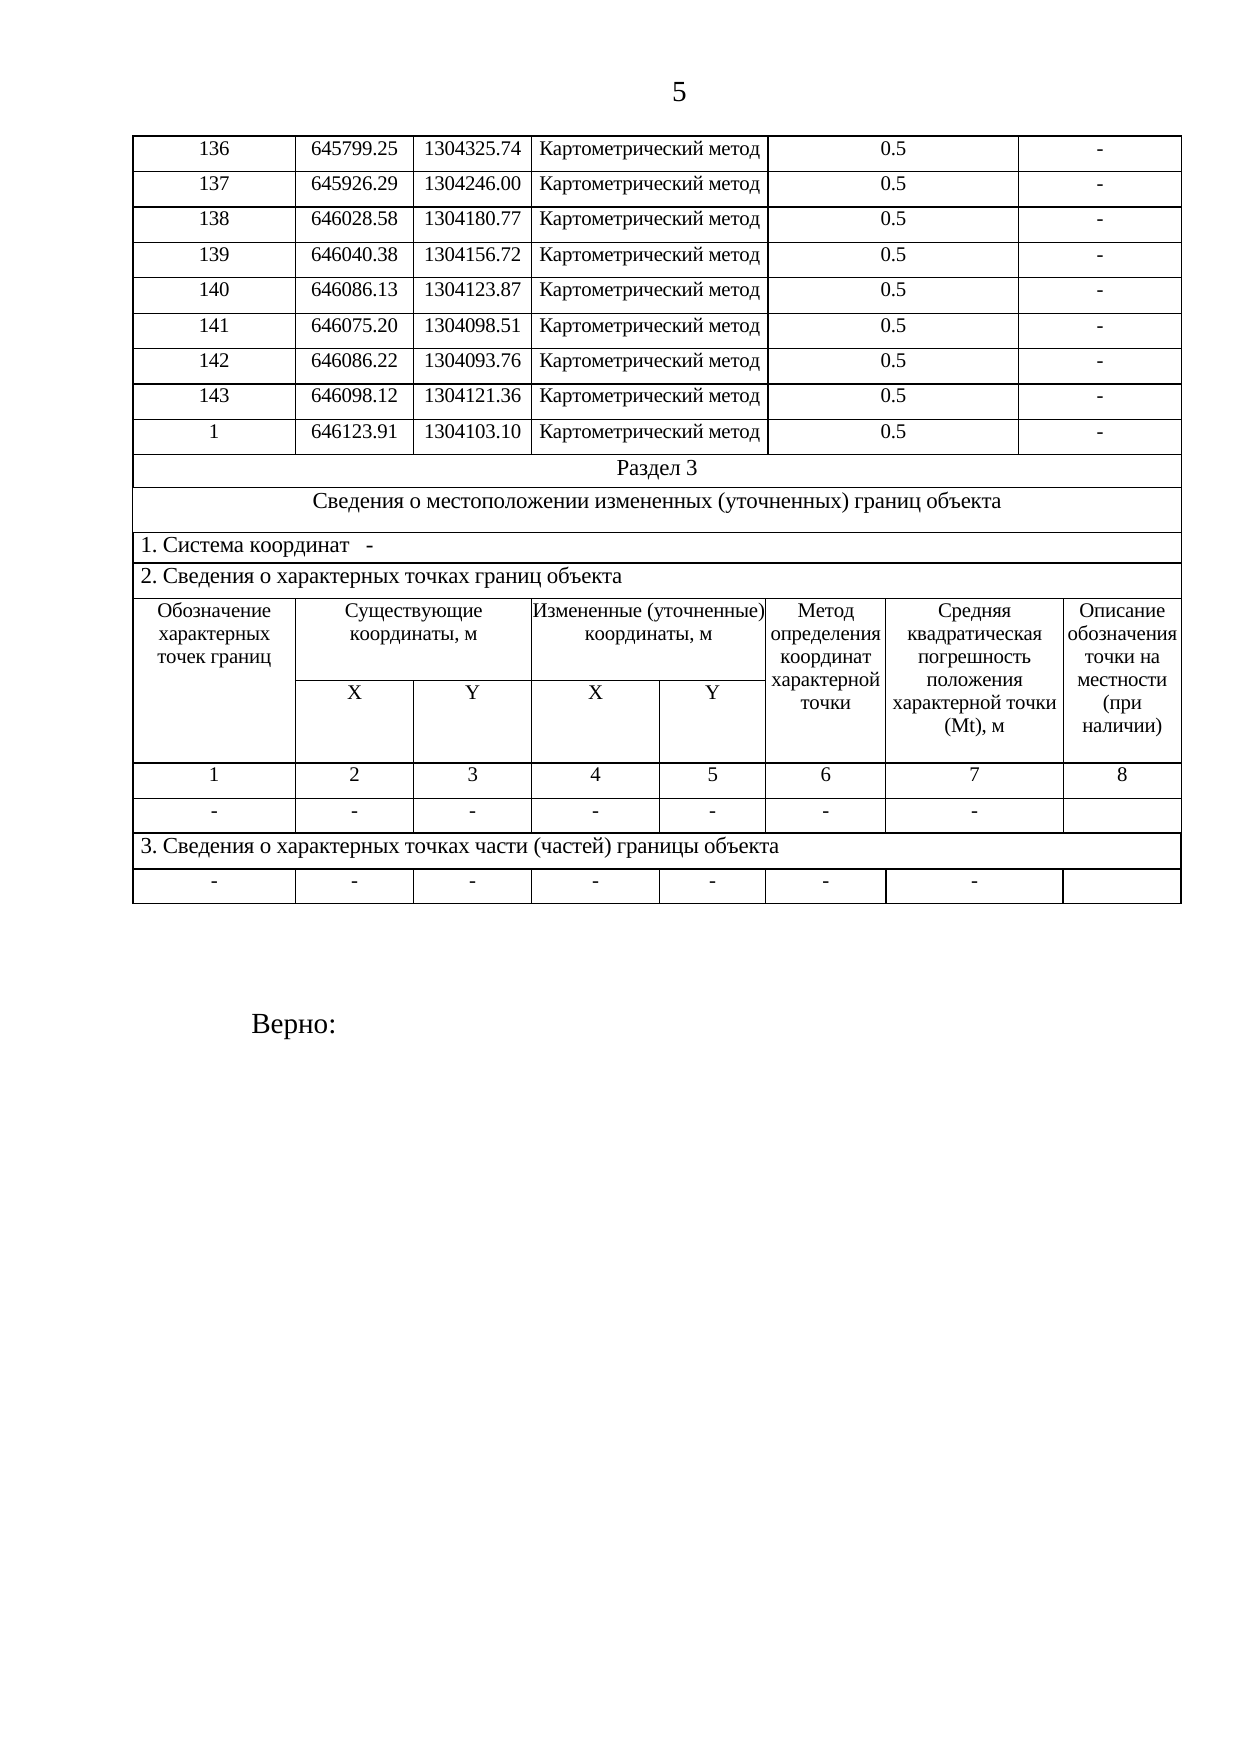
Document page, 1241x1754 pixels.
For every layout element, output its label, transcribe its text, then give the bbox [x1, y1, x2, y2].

table_cell Метод определения координат характерной точки [766, 599, 885, 762]
table_cell - [414, 799, 531, 832]
text Верно: [177, 1007, 1181, 1040]
table_cell 0.5 [769, 349, 1018, 383]
table_cell 646098.12 [296, 385, 413, 419]
table_cell 1 [134, 764, 295, 798]
table_cell Картометрический метод [532, 349, 767, 383]
table_cell - [766, 870, 885, 902]
table_cell Обозначение характерных точек границ [134, 599, 295, 762]
table_cell Описание обозначения точки на местности (при наличии) [1064, 599, 1181, 762]
table_cell X [532, 681, 659, 762]
table_cell 139 [134, 243, 295, 277]
table_cell 2 [296, 764, 413, 798]
table_cell Средняя квадратическая погрешность положения характерной точки (Мt), м [886, 599, 1063, 762]
table_cell 1304246.00 [414, 172, 531, 206]
table_cell 142 [134, 349, 295, 383]
table_cell 1304121.36 [414, 385, 531, 419]
table_cell 1304103.10 [414, 420, 531, 454]
table_cell 645799.25 [296, 137, 413, 171]
table_cell - [134, 870, 295, 902]
table_cell X [296, 681, 413, 762]
table_cell 4 [532, 764, 659, 798]
table_cell Картометрический метод [532, 420, 767, 454]
table_cell 1304156.72 [414, 243, 531, 277]
table_cell 645926.29 [296, 172, 413, 206]
table_cell Картометрический метод [532, 208, 767, 242]
table_cell Картометрический метод [532, 243, 767, 277]
table_cell Картометрический метод [532, 172, 767, 206]
table_cell 6 [766, 764, 885, 798]
table_cell 1304180.77 [414, 208, 531, 242]
table_cell 1304093.76 [414, 349, 531, 383]
table_cell 0.5 [769, 314, 1018, 348]
table_cell - [134, 799, 295, 832]
table_cell 646040.38 [296, 243, 413, 277]
table_cell 8 [1064, 764, 1181, 798]
table_cell 0.5 [769, 420, 1018, 454]
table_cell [532, 137, 767, 171]
table_cell - [887, 870, 1062, 902]
table_cell - [1019, 172, 1181, 206]
table_cell 140 [134, 278, 295, 312]
table_cell - [660, 799, 765, 832]
table_cell - [1019, 420, 1181, 454]
table_cell - [1019, 385, 1181, 419]
table_cell 0.5 [769, 137, 1018, 171]
table_cell - [296, 799, 413, 832]
table_cell 5 [660, 764, 765, 798]
table_cell 138 [134, 208, 295, 242]
table_cell 141 [134, 314, 295, 348]
table_cell Y [414, 681, 531, 762]
table_cell 646086.22 [296, 349, 413, 383]
table_cell - [1019, 314, 1181, 348]
table_cell Раздел 3 [134, 455, 1181, 487]
table_cell Y [660, 681, 765, 762]
table_cell 0.5 [769, 278, 1018, 312]
table_cell 646075.20 [296, 314, 413, 348]
table_cell [1064, 870, 1180, 902]
table_cell 1304325.74 [414, 137, 531, 171]
table_cell - [1019, 278, 1181, 312]
table_cell Картометрический метод [532, 314, 767, 348]
table_cell Картометрический метод [532, 385, 767, 419]
table_cell 143 [134, 385, 295, 419]
table_cell - [414, 870, 531, 902]
table_cell 7 [886, 764, 1063, 798]
table_cell - [296, 870, 413, 902]
table_cell 1304123.87 [414, 278, 531, 312]
table_cell Картометрический метод [532, 278, 767, 312]
table_cell 136 [134, 137, 295, 171]
table_cell - [886, 799, 1063, 832]
table_cell - [1019, 243, 1181, 277]
table_cell 1. Система координат - [134, 533, 1181, 562]
table_cell [1064, 799, 1181, 832]
table_cell - [1019, 137, 1181, 171]
table_cell 0.5 [769, 172, 1018, 206]
table_cell 646123.91 [296, 420, 413, 454]
table_cell Существующие координаты, м [296, 599, 531, 680]
table_cell 0.5 [769, 385, 1018, 419]
table_cell Измененные (уточненные) координаты, м [532, 599, 765, 680]
table_cell Сведения о местоположении измененных (уточненных) границ объекта [133, 488, 1181, 532]
table_cell - [660, 870, 765, 902]
table_cell 3. Сведения о характерных точках части (частей) границы объекта [134, 834, 1180, 868]
table_cell - [532, 799, 659, 832]
table_cell 646086.13 [296, 278, 413, 312]
table_cell 0.5 [769, 243, 1018, 277]
table_cell 646028.58 [296, 208, 413, 242]
table_cell 0.5 [769, 208, 1018, 242]
table_cell 3 [414, 764, 531, 798]
table_cell 1304098.51 [414, 314, 531, 348]
table_cell 1 [134, 420, 295, 454]
table_cell - [766, 799, 885, 832]
table_cell - [532, 870, 659, 902]
table_cell - [1019, 208, 1181, 242]
table_cell 137 [134, 172, 295, 206]
table_cell 2. Сведения о характерных точках границ объекта [134, 564, 1181, 598]
table_cell - [1019, 349, 1181, 383]
